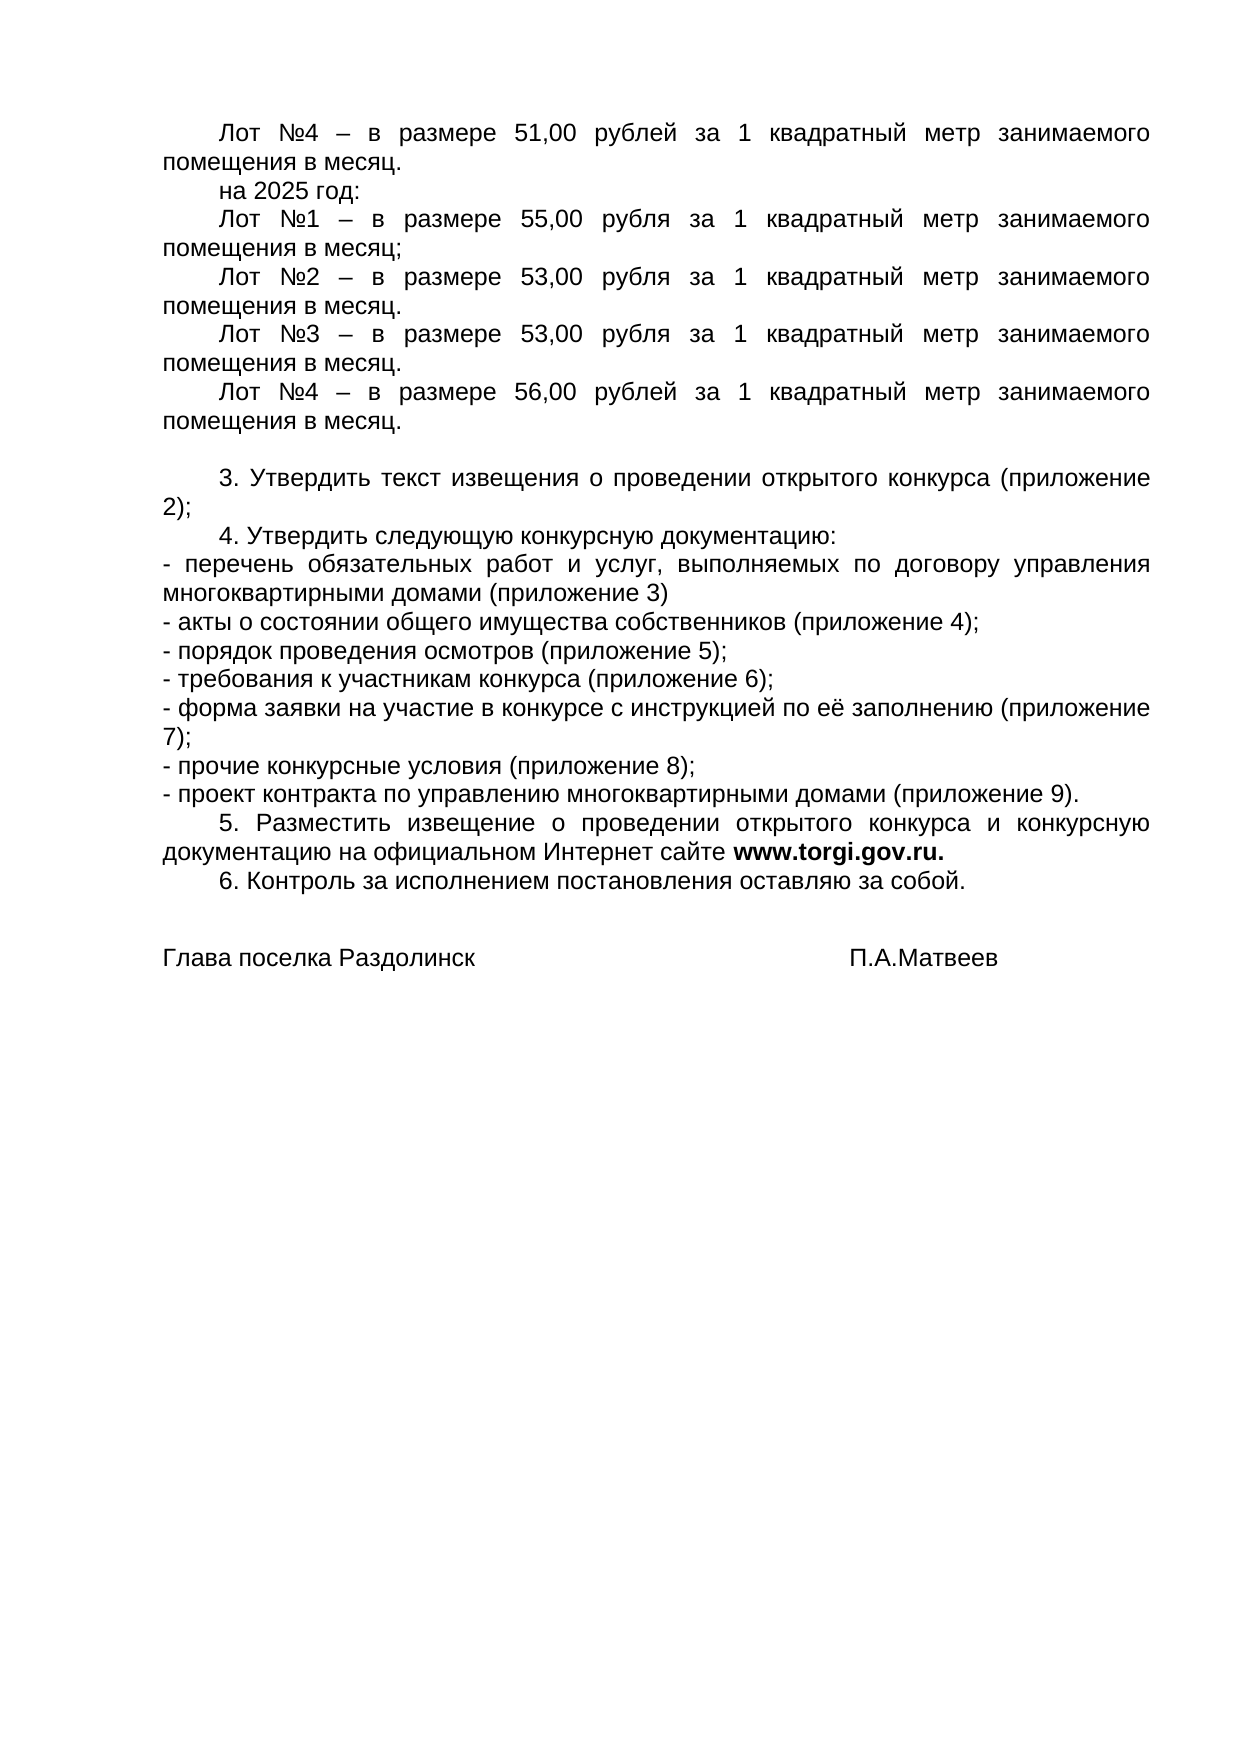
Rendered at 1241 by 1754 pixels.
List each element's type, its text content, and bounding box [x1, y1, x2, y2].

text - прочие конкурсные условия (приложение 8); [162, 751, 1152, 779]
text Лот №1 – в размере 55,00 рубля за 1 квадратный метр занимаемого помещения в месяц; [162, 204, 1152, 262]
text 5. Разместить извещение о проведении открытого конкурса и конкурсную документацию на официальном Интернет сайте www.torgi.gov.ru. [162, 808, 1152, 866]
text - проект контракта по управлению многоквартирными домами (приложение 9). [162, 779, 1152, 808]
text 3. Утвердить текст извещения о проведении открытого конкурса (приложение 2); [162, 463, 1152, 521]
text 4. Утвердить следующую конкурсную документацию: [162, 521, 1152, 549]
text Лот №4 – в размере 51,00 рублей за 1 квадратный метр занимаемого помещения в месяц. [162, 118, 1152, 176]
text - порядок проведения осмотров (приложение 5); [162, 636, 1152, 664]
text 6. Контроль за исполнением постановления оставляю за собой. [162, 866, 1152, 894]
text - форма заявки на участие в конкурсе с инструкцией по её заполнению (приложение 7); [162, 693, 1152, 751]
text Лот №2 – в размере 53,00 рубля за 1 квадратный метр занимаемого помещения в месяц. [162, 262, 1152, 319]
text на 2025 год: [162, 176, 1152, 204]
text - перечень обязательных работ и услуг, выполняемых по договору управления многоквартирными домами (приложение 3) [162, 549, 1152, 607]
text Глава поселка Раздолинск П.А.Матвеев [162, 942, 1152, 971]
text - требования к участникам конкурса (приложение 6); [162, 664, 1152, 693]
text - акты о состоянии общего имущества собственников (приложение 4); [162, 607, 1152, 636]
text Лот №4 – в размере 56,00 рублей за 1 квадратный метр занимаемого помещения в месяц. [162, 377, 1152, 434]
text Лот №3 – в размере 53,00 рубля за 1 квадратный метр занимаемого помещения в месяц. [162, 319, 1152, 377]
